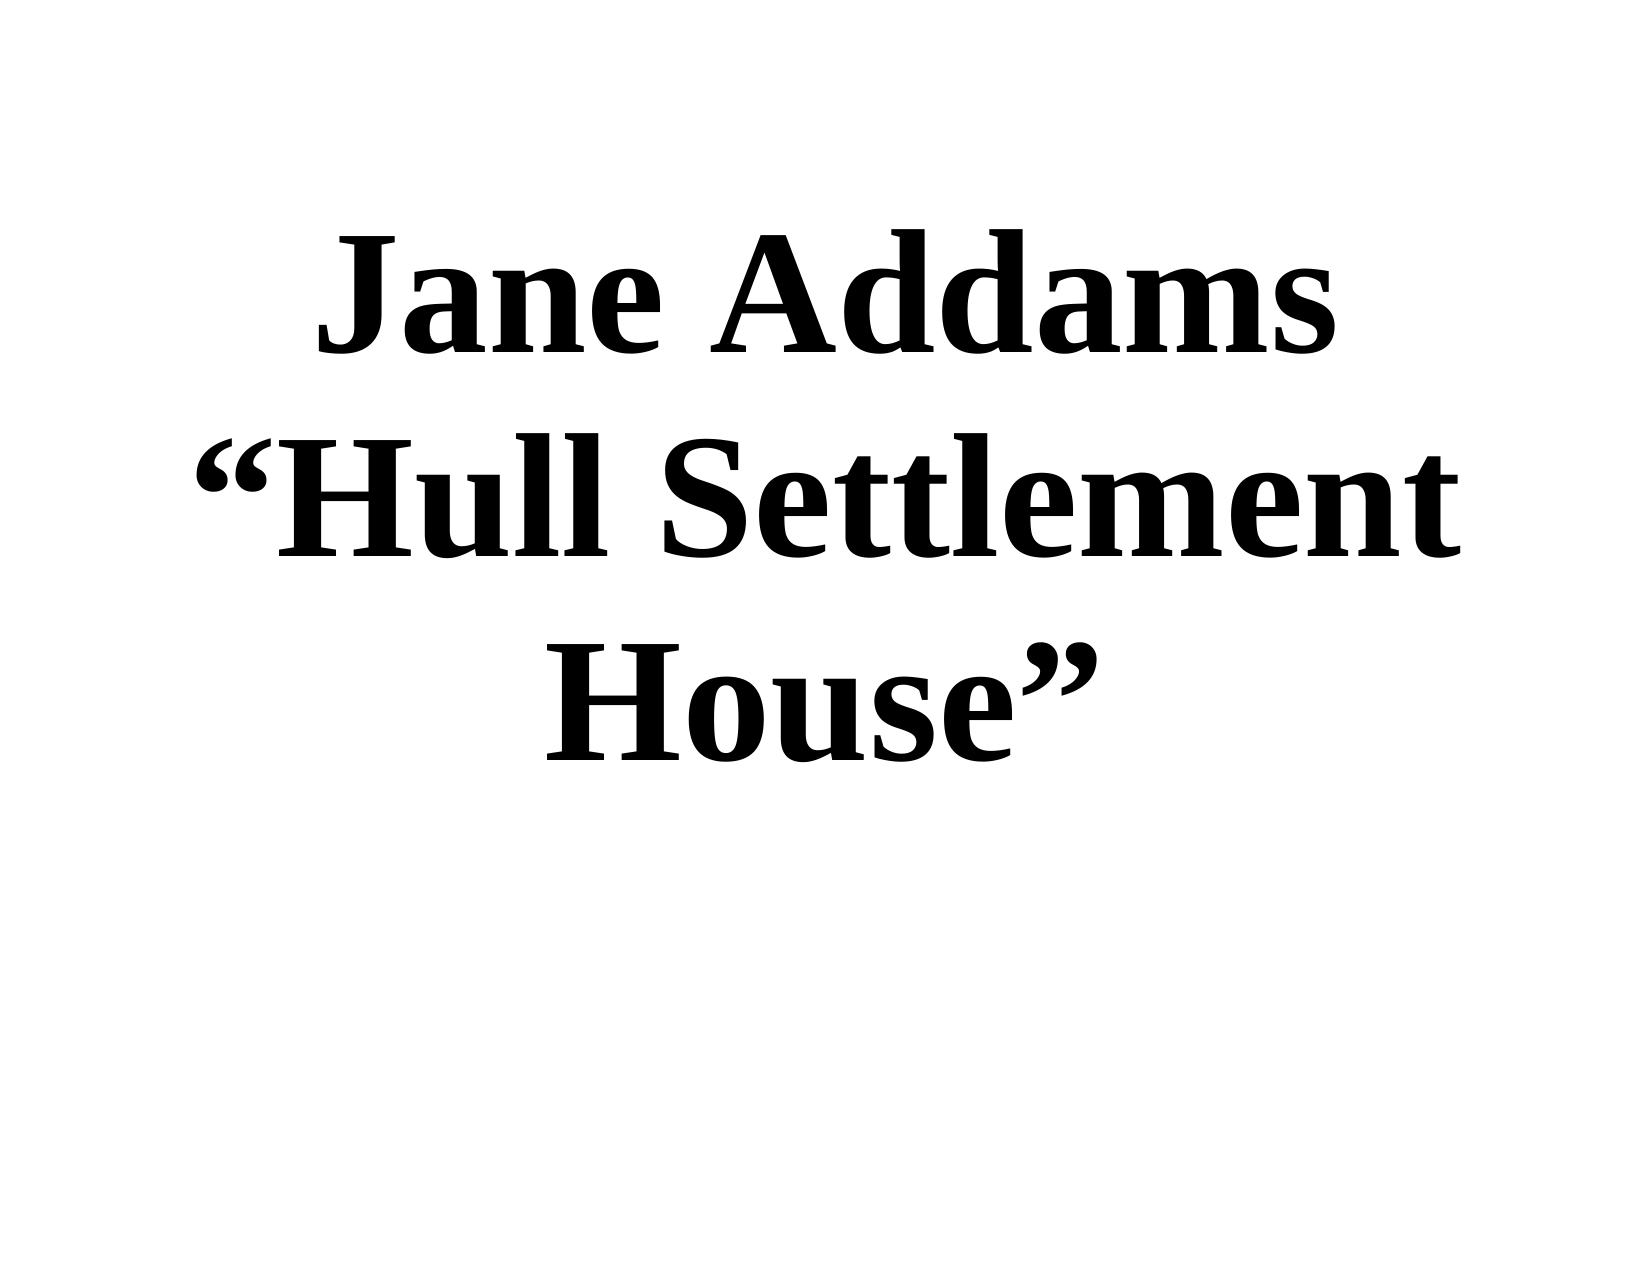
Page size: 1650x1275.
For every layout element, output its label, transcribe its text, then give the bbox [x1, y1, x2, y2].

text “ Settlement House” [150, 391, 1500, 798]
text Jane Addams [150, 187, 1500, 391]
